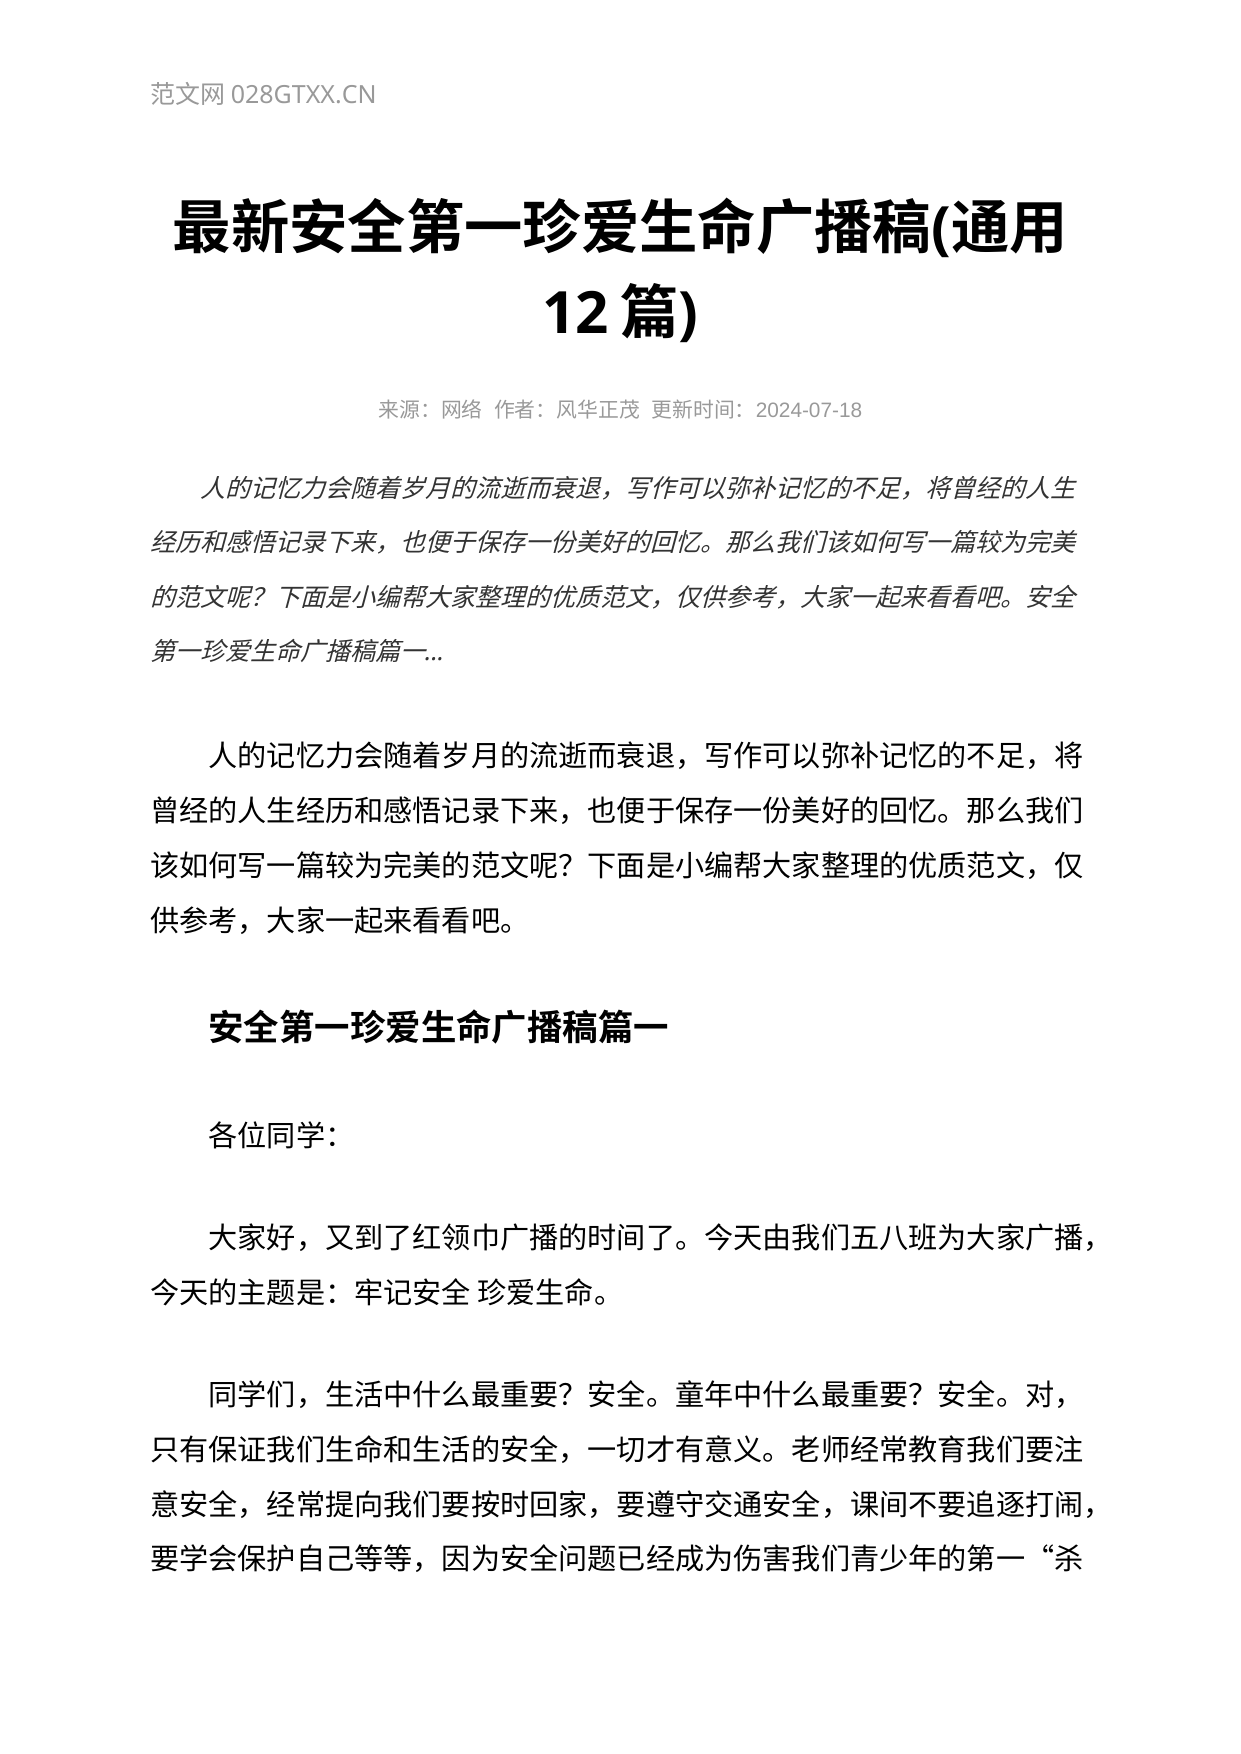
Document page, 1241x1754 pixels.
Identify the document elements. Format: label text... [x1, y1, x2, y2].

text 各位同学： [150, 1113, 1090, 1155]
text 安全第一珍爱生命广播稿篇一 [150, 999, 1090, 1051]
text 大家好，又到了红领巾广播的时间了。今天由我们五八班为大家广播，今天的主题是：牢记安全 珍爱生命。 [150, 1214, 1090, 1312]
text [150, 1371, 1090, 1578]
subtitle 最新安全第一珍爱生命广播稿(通用12篇) [150, 181, 1090, 351]
text 来源：网络 作者：风华正茂 更新时间：2024-07-18 [150, 398, 1090, 422]
text 人的记忆力会随着岁月的流逝而衰退，写作可以弥补记忆的不足，将曾经的人生经历和感悟记录下来，也便于保存一份美好的回忆。那么我们该如何写一篇较为完美的范文呢？下面是小编帮大家整理的优质范文，仅供参考，大家一起来看看吧。 [150, 733, 1090, 940]
text 人的记忆力会随着岁月的流逝而衰退，写作可以弥补记忆的不足，将曾经的人生经历和感悟记录下来，也便于保存一份美好的回忆。那么我们该如何写一篇较为完美的范文呢？下面是小编帮大家整理的优质范文，仅供参考，大家一起来看看吧。安全第一珍爱生命广播稿篇一... [150, 468, 1090, 668]
